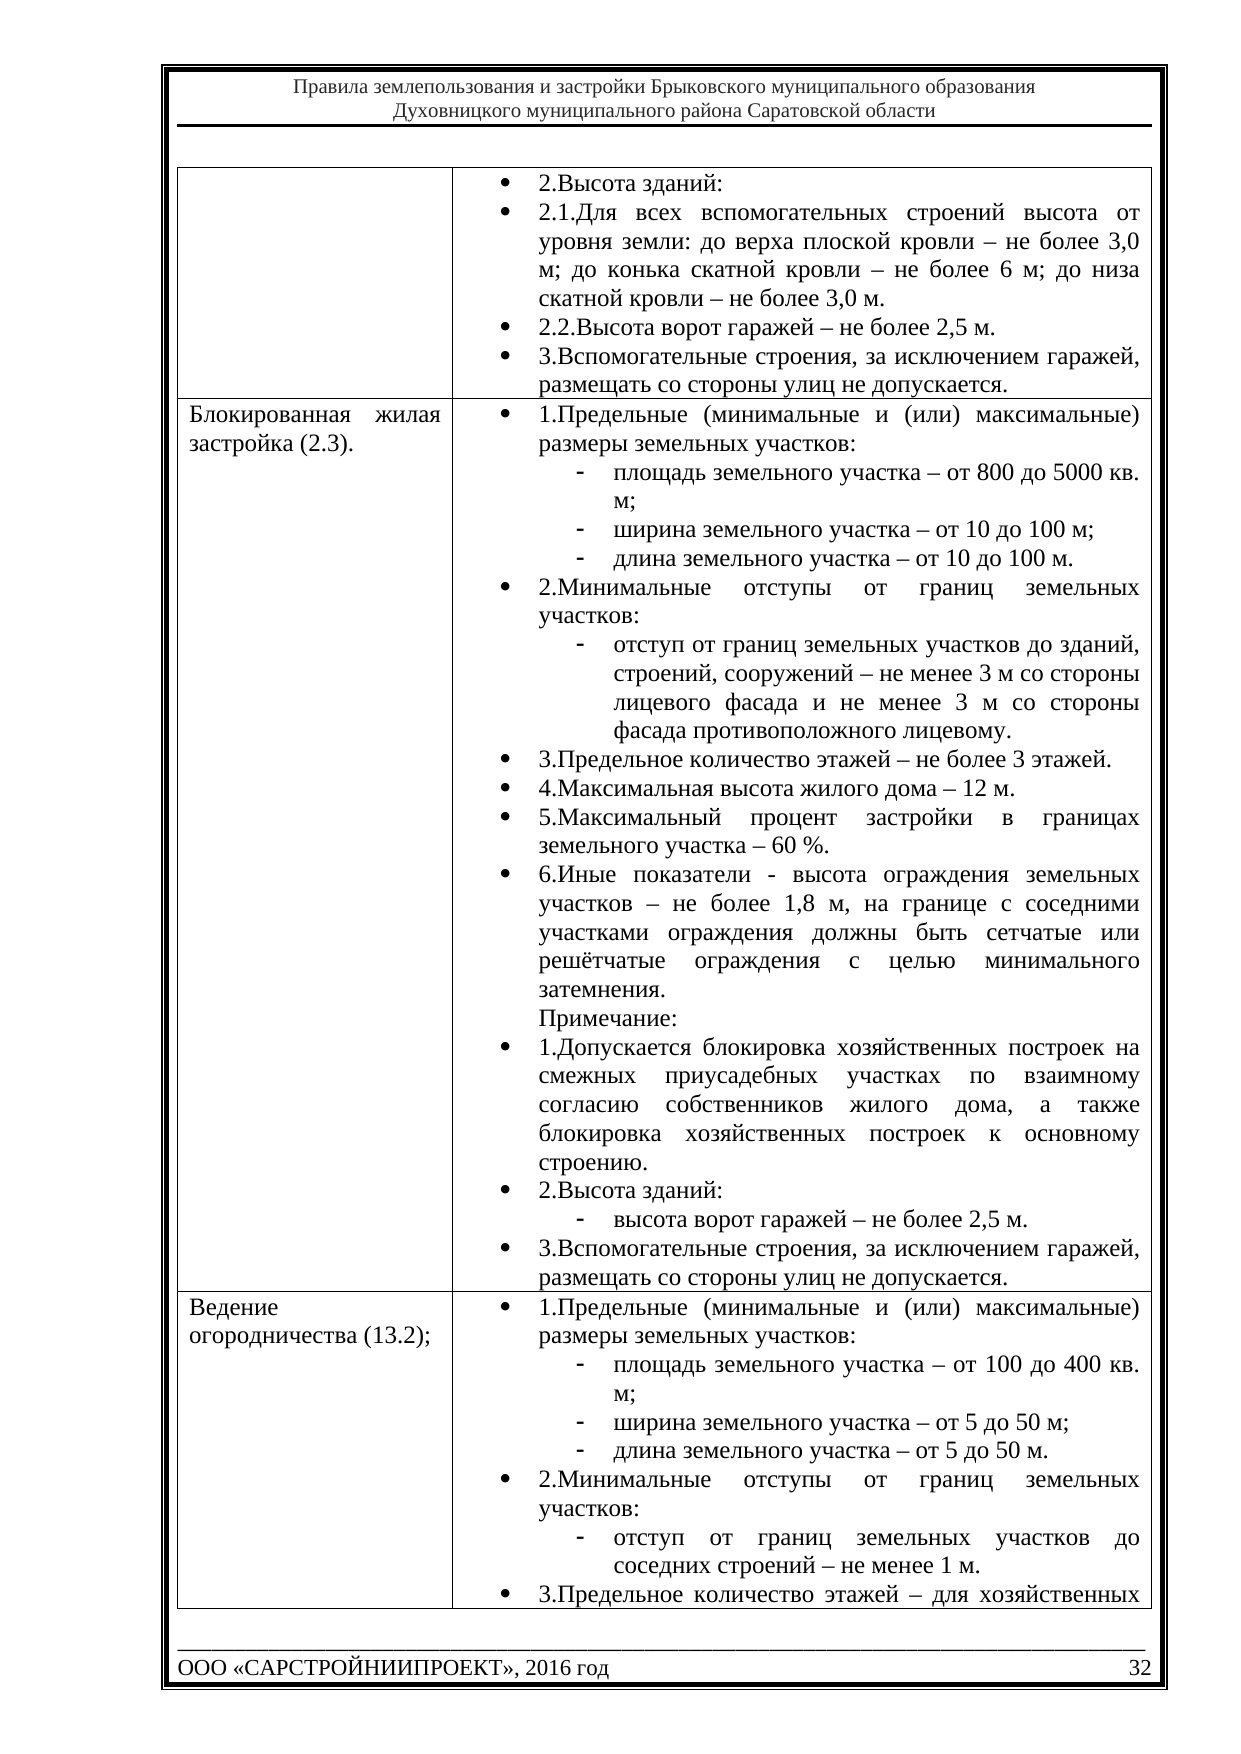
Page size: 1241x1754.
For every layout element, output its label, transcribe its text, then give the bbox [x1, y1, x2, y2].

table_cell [453, 1292, 1151, 1608]
table_cell Блокированная жилая застройка (2.3). [178, 399, 452, 1291]
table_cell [178, 1292, 452, 1608]
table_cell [178, 168, 452, 398]
table_cell 1.Предельные (минимальные и (или) максимальные) размеры земельных участков: площадь земельного участка – от 800 до 5000 кв. м; ширина земельного участка – от 10 до 100 м; длина земельного участка – от 10 до 100 м. 2.Минимальные отступы от границ земельных участков: отступ от границ земельных участков до зданий, строений, сооружений – не менее 3 м со стороны лицевого фасада и не менее 3 м со стороны фасада противоположного лицевому. 3.Предельное количество этажей – не более 3 этажей. 4.Максимальная высота жилого дома – 12 м. 5.Максимальный процент застройки в границах земельного участка – 60 %. 6.Иные показатели - высота ограждения земельных участков – не более . Примечание: 1.Допускается блокировка хозяйственных построек на смежных приусадебных участках по взаимному согласию собственников жилого дома, а также блокировка хозяйственных построек к основному строению. 2.Высота зданий: высота ворот гаражей – не более . 3.Вспомогательные строения, за исключением гаражей, размещать со стороны улиц не допускается. [453, 399, 1151, 1291]
